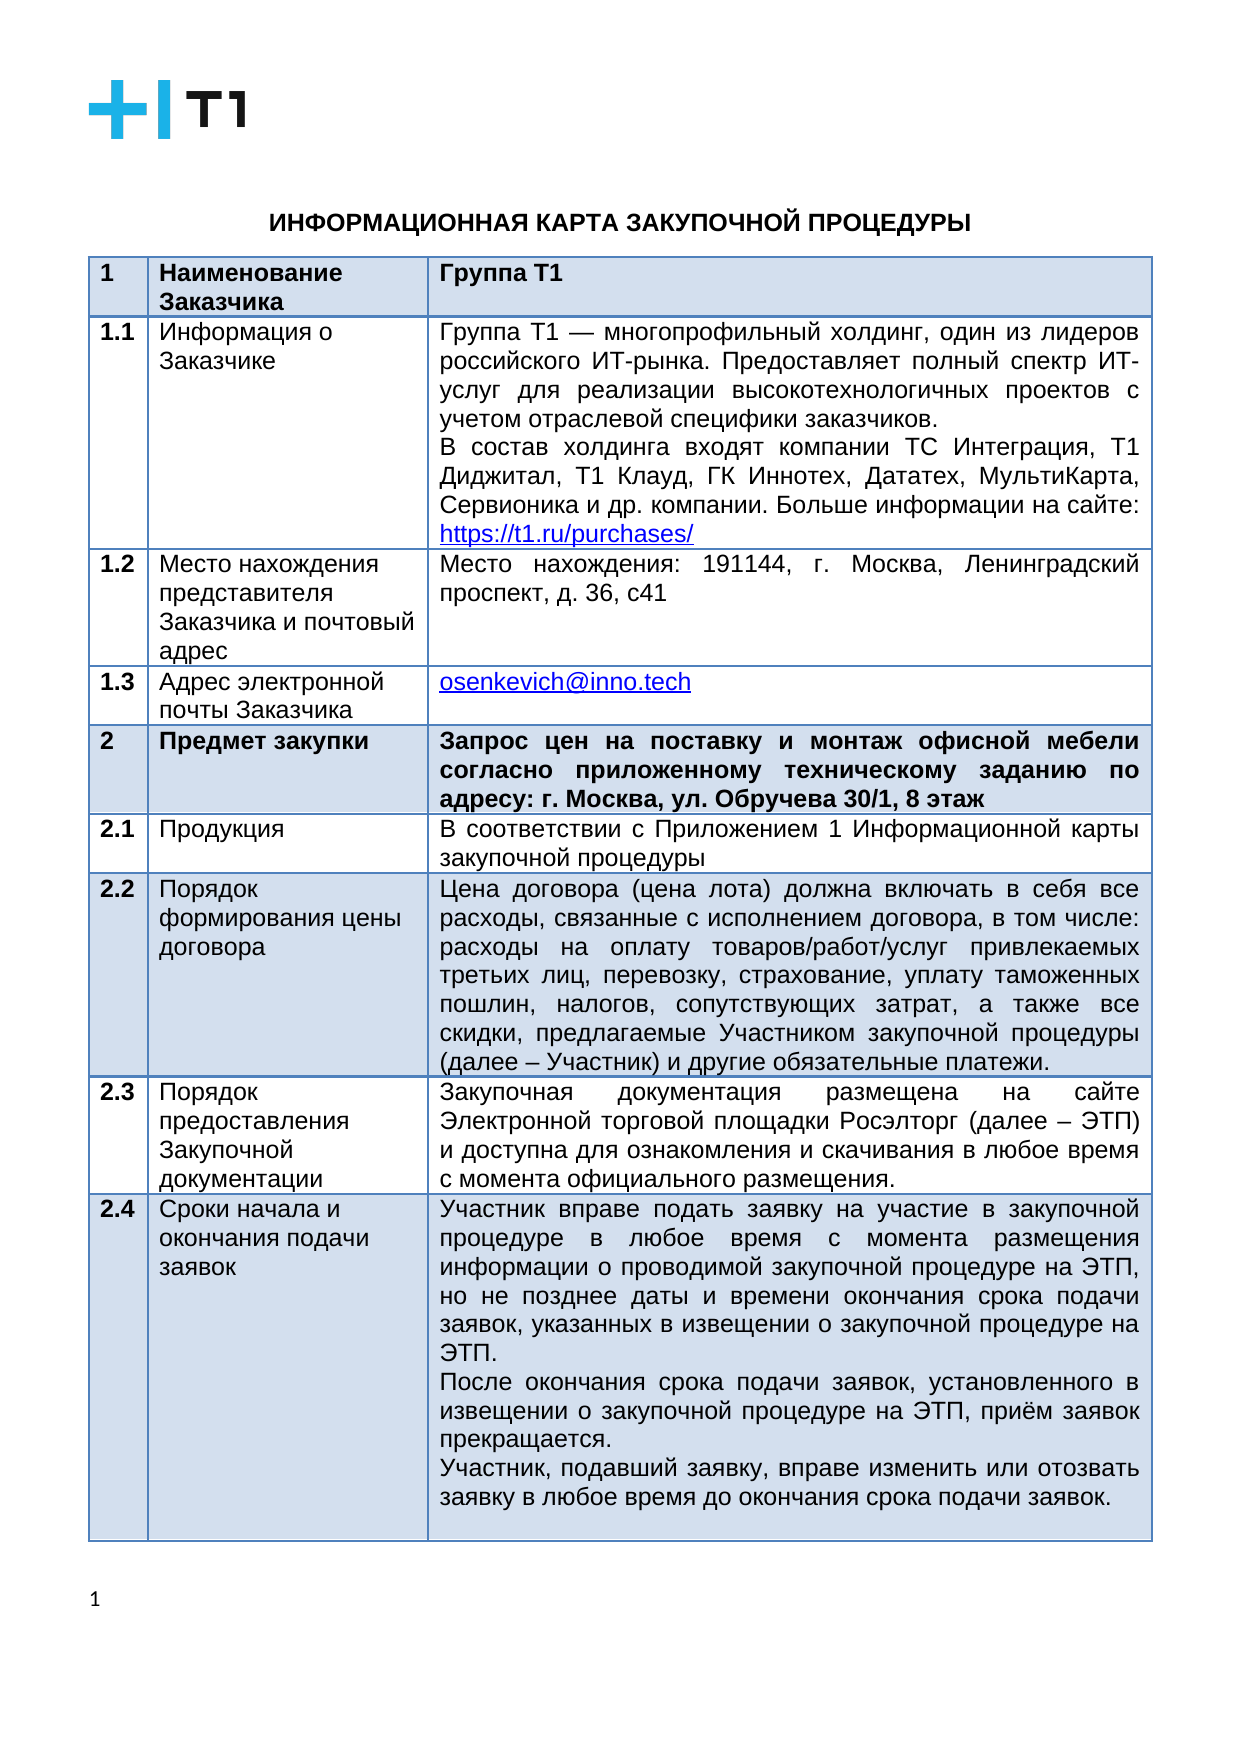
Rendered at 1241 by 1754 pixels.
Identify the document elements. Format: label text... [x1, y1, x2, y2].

table_cell Место нахождения: 191144, г. Москва, Ленинградский проспект, д. 36, с41 [429, 550, 1151, 664]
table_header Группа Т1 [429, 258, 1151, 315]
table_cell Продукция [149, 815, 427, 872]
table_cell 1.1 [90, 318, 147, 547]
text ИНФОРМАЦИОННАЯ КАРТА ЗАКУПОЧНОЙ ПРОЦЕДУРЫ [89, 208, 1152, 237]
picture [88, 80, 245, 139]
table_cell Место нахождения представителя Заказчика и почтовый адрес [149, 550, 427, 664]
table_cell 1.2 [90, 550, 147, 664]
table_header Наименование Заказчика [149, 258, 427, 315]
table_cell 1.3 [90, 667, 147, 724]
table_cell Запрос цен на поставку и монтаж офисной мебели согласно приложенному техническому заданию по адресу: г. Москва, ул. Обручева 30/1, 8 этаж [429, 726, 1151, 812]
table_cell 2 [90, 726, 147, 812]
table_header 1 [90, 258, 147, 315]
table_cell В соответствии с Приложением 1 Информационной карты закупочной процедуры [429, 815, 1151, 872]
table_cell Адрес электронной почты Заказчика [149, 667, 427, 724]
table_cell Предмет закупки [149, 726, 427, 812]
table_cell osenkevich@inno.tech [429, 667, 1151, 724]
table_cell 2.4 [90, 1195, 147, 1539]
table_cell 2.3 [90, 1078, 147, 1192]
table_cell Группа Т1 — многопрофильный холдинг, один из лидеров российского ИТ-рынка. Предоставляет полный спектр ИТ-услуг для реализации высокотехнологичных проектов с учетом отраслевой специфики заказчиков. В состав холдинга входят компании ТС Интеграция, Т1 Диджитал, Т1 Клауд, ГК Иннотех, Дататех, МультиКарта, Сервионика и др. компании. Больше информации на сайте: https://t1.ru/purchases/ [429, 318, 1151, 547]
table_cell Закупочная документация размещена на сайте Электронной торговой площадки Росэлторг (далее – ЭТП) и доступна для ознакомления и скачивания в любое время с момента официального размещения. [429, 1078, 1151, 1192]
table_cell Информация о Заказчике [149, 318, 427, 547]
table_cell 2.1 [90, 815, 147, 872]
table_cell Порядок предоставления Закупочной документации [149, 1078, 427, 1192]
table_cell Сроки начала и окончания подачи заявок [149, 1195, 427, 1539]
table_cell Цена договора (цена лота) должна включать в себя все расходы, связанные с исполнением договора, в том числе: расходы на оплату товаров/работ/услуг привлекаемых третьих лиц, перевозку, страхование, уплату таможенных пошлин, налогов, сопутствующих затрат, а также все скидки, предлагаемые Участником закупочной процедуры (далее – Участник) и другие обязательные платежи. [429, 874, 1151, 1075]
table_cell Участник вправе подать заявку на участие в закупочной процедуре в любое время с момента размещения информации о проводимой закупочной процедуре на ЭТП, но не позднее даты и времени окончания срока подачи заявок, указанных в извещении о закупочной процедуре на ЭТП. После окончания срока подачи заявок, установленного в извещении о закупочной процедуре на ЭТП, приём заявок прекращается. Участник, подавший заявку, вправе изменить или отозвать заявку в любое время до окончания срока подачи заявок. [429, 1195, 1151, 1539]
table_cell 2.2 [90, 874, 147, 1075]
table_cell Порядок формирования цены договора [149, 874, 427, 1075]
